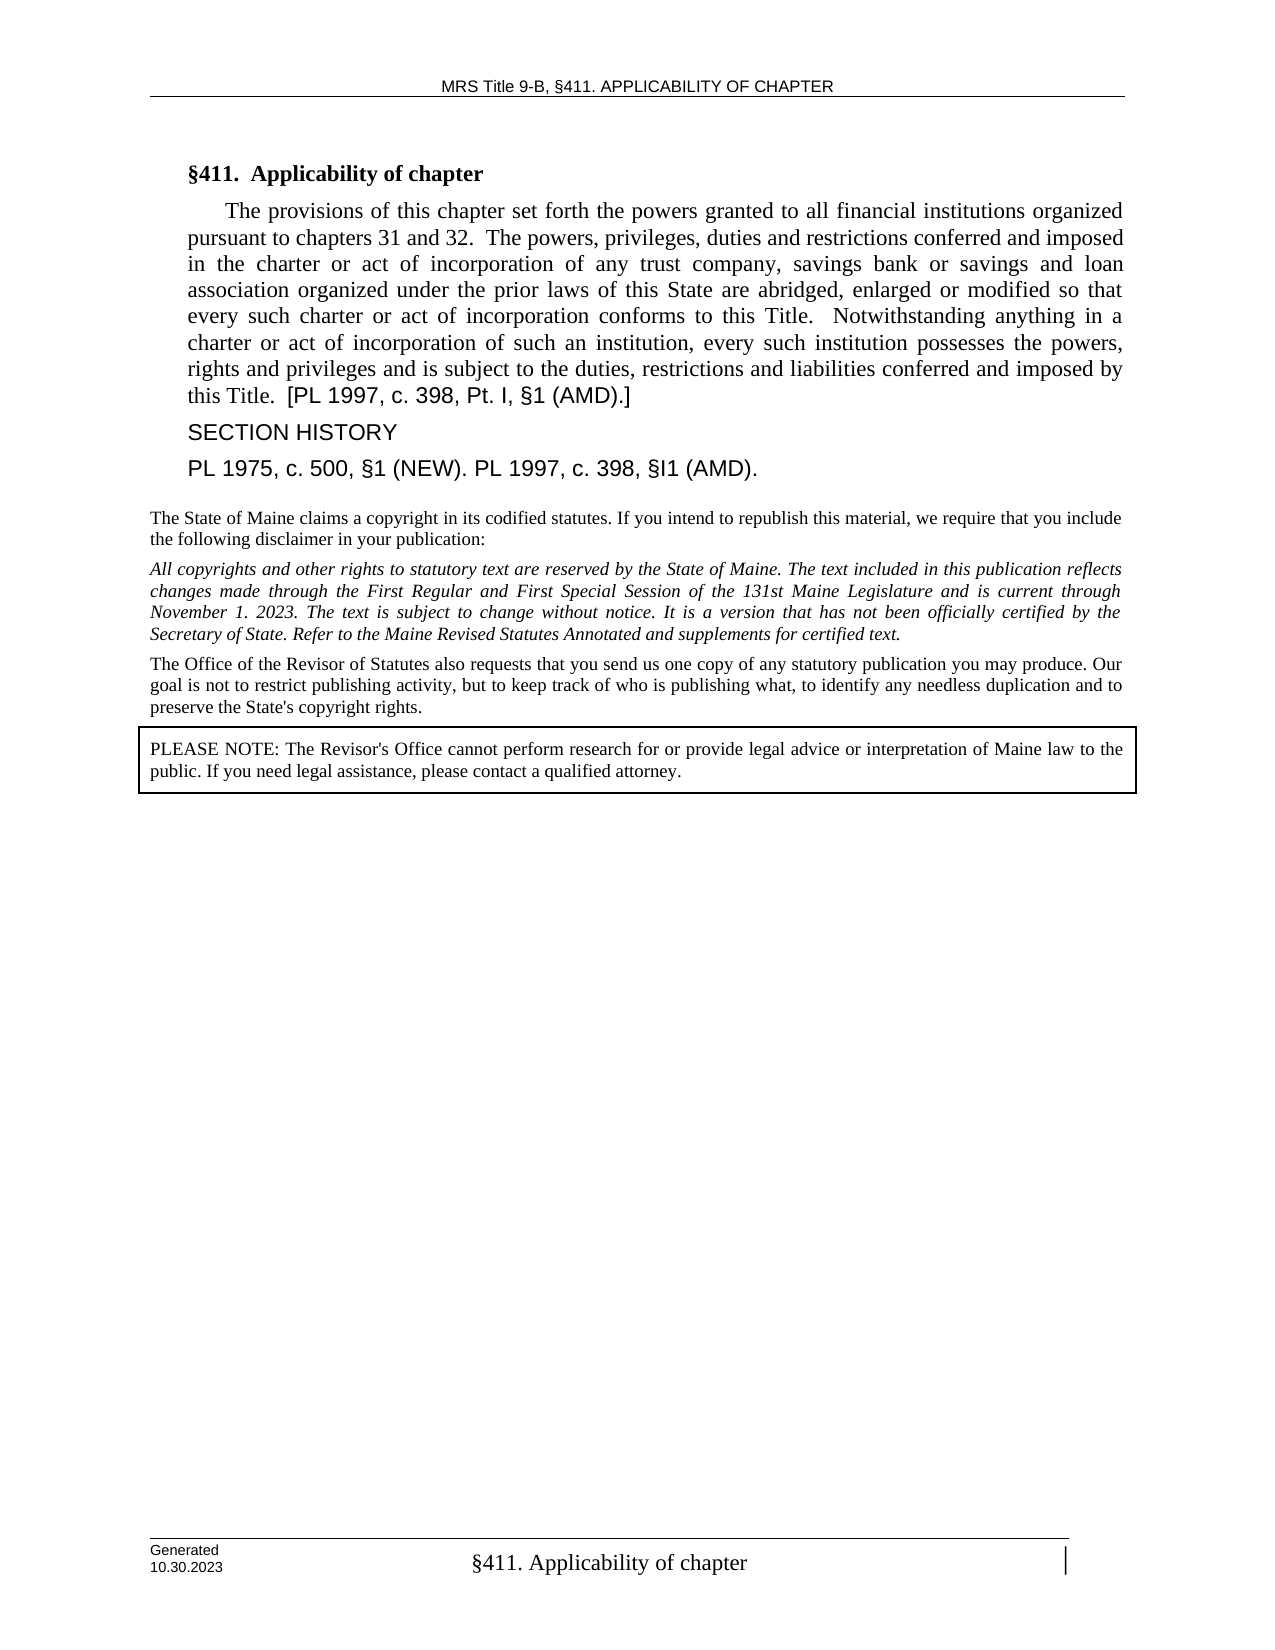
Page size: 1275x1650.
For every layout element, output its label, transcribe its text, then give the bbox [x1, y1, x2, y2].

text The Office of the Revisor of Statutes also requests that you send us one copy of any statutory publication you may produce. Our goal is not to restrict publishing activity, but to keep track of who is publishing what, to identify any needless duplication and to preserve the State's copyright rights. [150, 653, 1125, 717]
text All copyrights and other rights to statutory text are reserved by the State of Maine. The text included in this publication reflects changes made through the First Regular and First Special Session of the 131st Maine Legislature and is current through November 1. 2023 . The text is subject to change without notice. It is a version that has not been officially certified by the Secretary of State. Refer to the Maine Revised Statutes Annotated and supplements for certified text. [150, 558, 1125, 644]
text PLEASE NOTE: The Revisor's Office cannot perform research for or provide legal advice or interpretation of Maine law to the public. If you need legal assistance, please contact a qualified attorney. [140, 728, 1135, 792]
text The provisions of this chapter set forth the powers granted to all financial institutions organized pursuant to chapters 31 and 32. The powers, privileges, duties and restrictions conferred and imposed in the charter or act of incorporation of any trust company, savings bank or savings and loan association organized under the prior laws of this State are abridged, enlarged or modified so that every such charter or act of incorporation conforms to this Title. Notwithstanding anything in a charter or act of incorporation of such an institution, every such institution possesses the powers, rights and privileges and is subject to the duties, restrictions and liabilities conferred and imposed by this Title. [PL 1997, c. 398, Pt. I, §1 (AMD).] [187, 197, 1125, 408]
text SECTION HISTORY [187, 418, 1125, 445]
text PL 1975, c. 500, §1 (NEW). PL 1997, c. 398, §I1 (AMD). [187, 455, 1125, 482]
text The State of Maine claims a copyright in its codified statutes. If you intend to republish this material, we require that you include the following disclaimer in your publication: [150, 507, 1125, 550]
text §411. Applicability of chapter [187, 160, 1125, 187]
